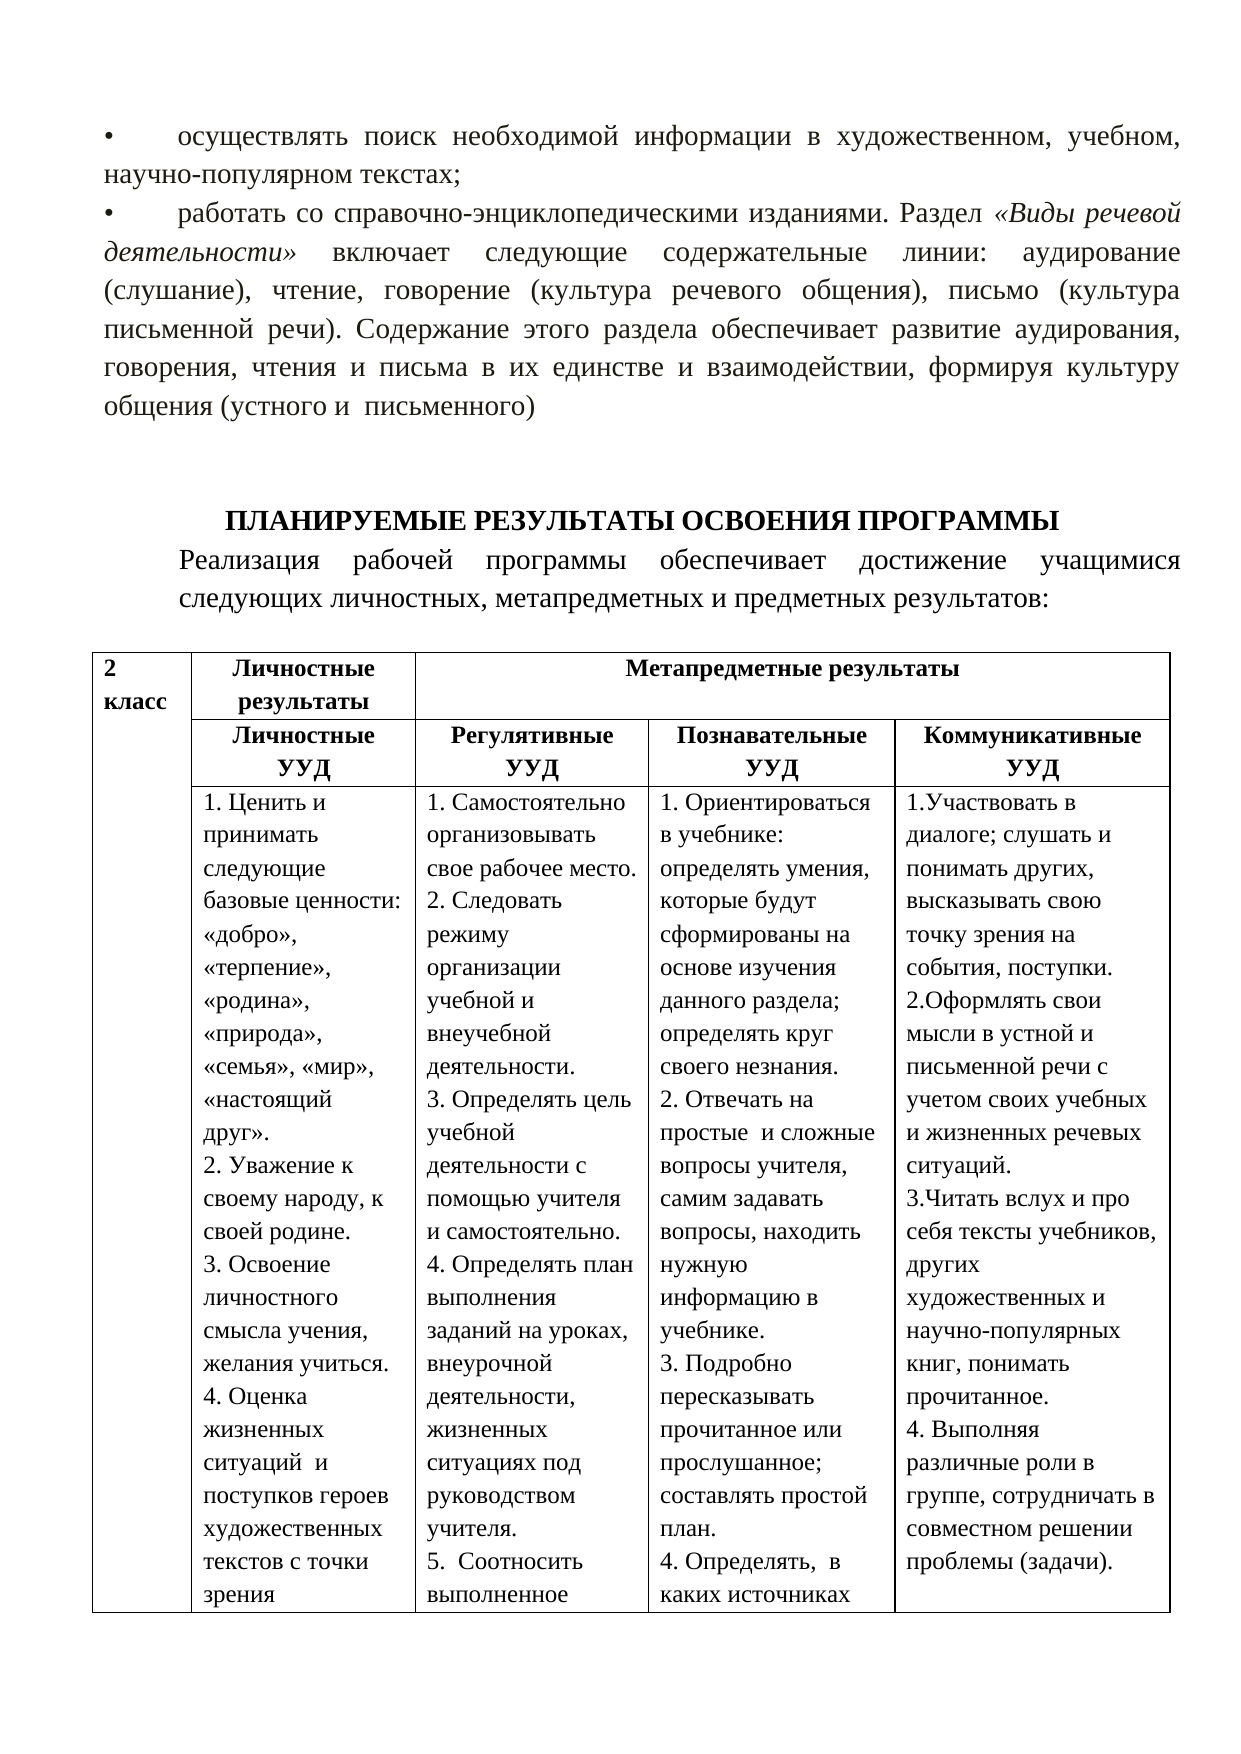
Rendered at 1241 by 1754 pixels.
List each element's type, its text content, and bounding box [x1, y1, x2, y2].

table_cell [896, 787, 1169, 1612]
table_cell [416, 787, 648, 1612]
table_cell Регулятивные УУД [416, 720, 648, 786]
text • осуществлять поиск необходимой информации в художественном, учебном, научно-популярном текстах; [103, 118, 1181, 190]
table_cell Коммуникативные УУД [896, 720, 1169, 786]
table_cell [192, 787, 415, 1612]
table_header 2 класс [93, 653, 191, 1612]
table_cell Личностные УУД [192, 720, 415, 786]
text • работать со справочно-энциклопедическими изданиями. Раздел «Виды речевой деятельности» включает следующие содержательные линии: аудирование (слушание), чтение, говорение (культура речевого общения), письмо (культура письменной речи). Содержание этого раздела обеспечивает развитие аудирования, говорения, чтения и письма в их единстве и взаимодействии, формируя культуру общения (устного и письменного) [103, 195, 1181, 421]
table_header Личностные результаты [192, 653, 415, 719]
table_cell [649, 787, 894, 1612]
text Реализация рабочей программы обеспечивает достижение учащимися следующих личностных, метапредметных и предметных результатов: [178, 542, 1181, 614]
table_header Метапредметные результаты [416, 653, 1169, 719]
text ПЛАНИРУЕМЫЕ РЕЗУЛЬТАТЫ ОСВОЕНИЯ ПРОГРАММЫ [103, 503, 1181, 537]
table_cell Познавательные УУД [649, 720, 894, 786]
